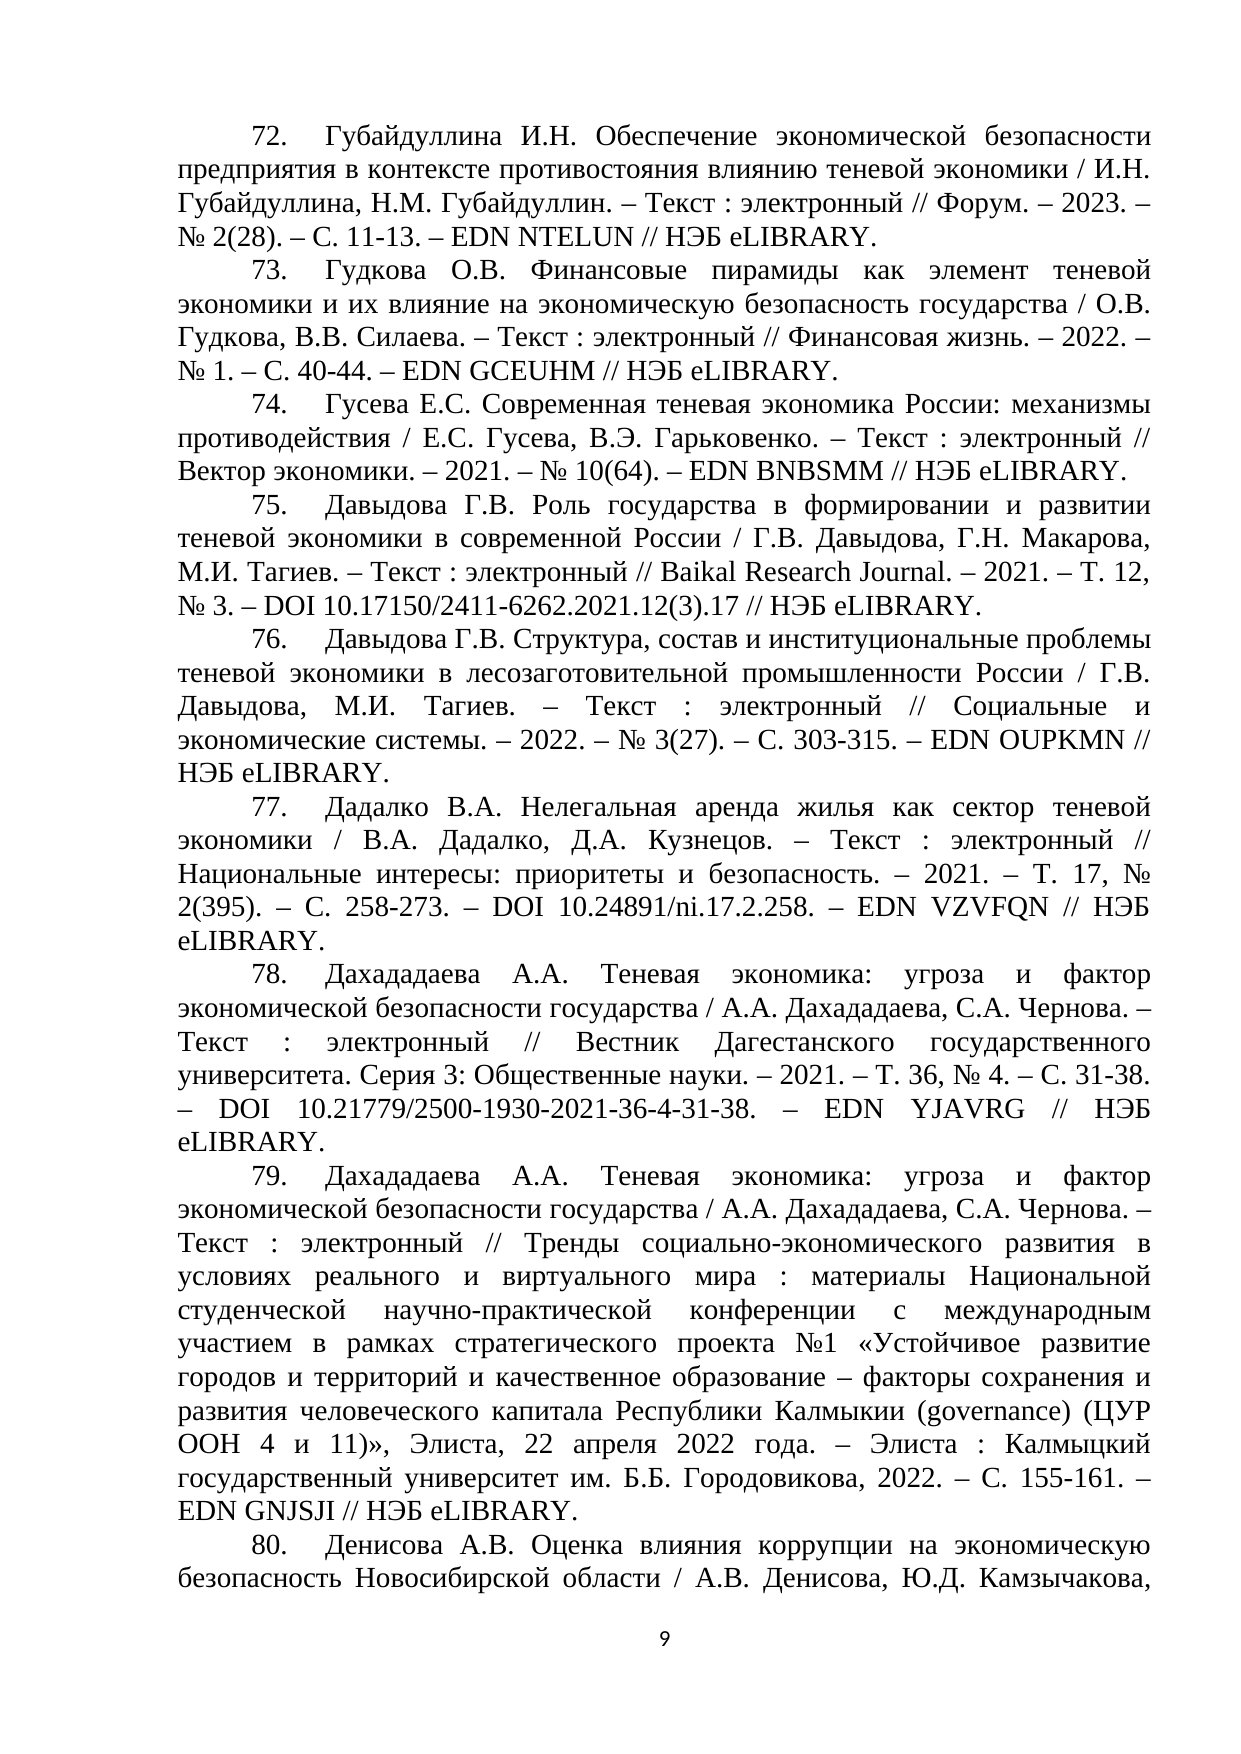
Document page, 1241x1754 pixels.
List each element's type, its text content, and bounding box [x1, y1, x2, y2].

list Дадалко В.А. Нелегальная аренда жилья как сектор теневой экономики / В.А. Дадалко, Д.А. Кузнецов. – Текст : электронный // Национальные интересы: приоритеты и безопасность. – 2021. – Т. 17, № 2(395). – С. 258-273. – DOI 10.24891/ni.17.2.258. – EDN VZVFQN // НЭБ eLIBRARY. [177, 789, 1152, 957]
list Дахададаева А.А. Теневая экономика: угроза и фактор экономической безопасности государства / А.А. Дахададаева, С.А. Чернова. – Текст : электронный // Вестник Дагестанского государственного университета. Серия 3: Общественные науки. – 2021. – Т. 36, № 4. – С. 31-38. – DOI 10.21779/2500-1930-2021-36-4-31-38. – EDN YJAVRG // НЭБ eLIBRARY. [177, 957, 1152, 1158]
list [177, 1527, 1152, 1594]
list Давыдова Г.В. Роль государства в формировании и развитии теневой экономики в современной России / Г.В. Давыдова, Г.Н. Макарова, М.И. Тагиев. – Текст : электронный // Baikal Research Journal. – 2021. – Т. 12, № 3. – DOI 10.17150/2411-6262.2021.12(3).17 // НЭБ eLIBRARY. [177, 487, 1152, 621]
list Дахададаева А.А. Теневая экономика: угроза и фактор экономической безопасности государства / А.А. Дахададаева, С.А. Чернова. – Текст : электронный // Тренды социально-экономического развития в условиях реального и виртуального мира : материалы Национальной студенческой научно-практической конференции с международным участием в рамках стратегического проекта №1 «Устойчивое развитие городов и территорий и качественное образование – факторы сохранения и развития человеческого капитала Республики Калмыкии (governance) (ЦУР ООН 4 и 11)», Элиста, 22 апреля 2022 года. – Элиста : Калмыцкий государственный университет им. Б.Б. Городовикова, 2022. – С. 155-161. – EDN GNJSJI // НЭБ eLIBRARY. [177, 1158, 1152, 1527]
list Давыдова Г.В. Структура, состав и институциональные проблемы теневой экономики в лесозаготовительной промышленности России / Г.В. Давыдова, М.И. Тагиев. – Текст : электронный // Социальные и экономические системы. – 2022. – № 3(27). – С. 303-315. – EDN OUPKMN // НЭБ eLIBRARY. [177, 621, 1152, 789]
list Губайдуллина И.Н. Обеспечение экономической безопасности предприятия в контексте противостояния влиянию теневой экономики / И.Н. Губайдуллина, Н.М. Губайдуллин. – Текст : электронный // Форум. – 2023. – № 2(28). – С. 11-13. – EDN NTELUN // НЭБ eLIBRARY. [177, 118, 1152, 252]
list Гудкова О.В. Финансовые пирамиды как элемент теневой экономики и их влияние на экономическую безопасность государства / О.В. Гудкова, В.В. Силаева. – Текст : электронный // Финансовая жизнь. – 2022. – № 1. – С. 40-44. – EDN GCEUHM // НЭБ eLIBRARY. [177, 252, 1152, 386]
list Гусева Е.С. Современная теневая экономика России: механизмы противодействия / Е.С. Гусева, В.Э. Гарьковенко. – Текст : электронный // Вектор экономики. – 2021. – № 10(64). – EDN BNBSMM // НЭБ eLIBRARY. [177, 386, 1152, 487]
